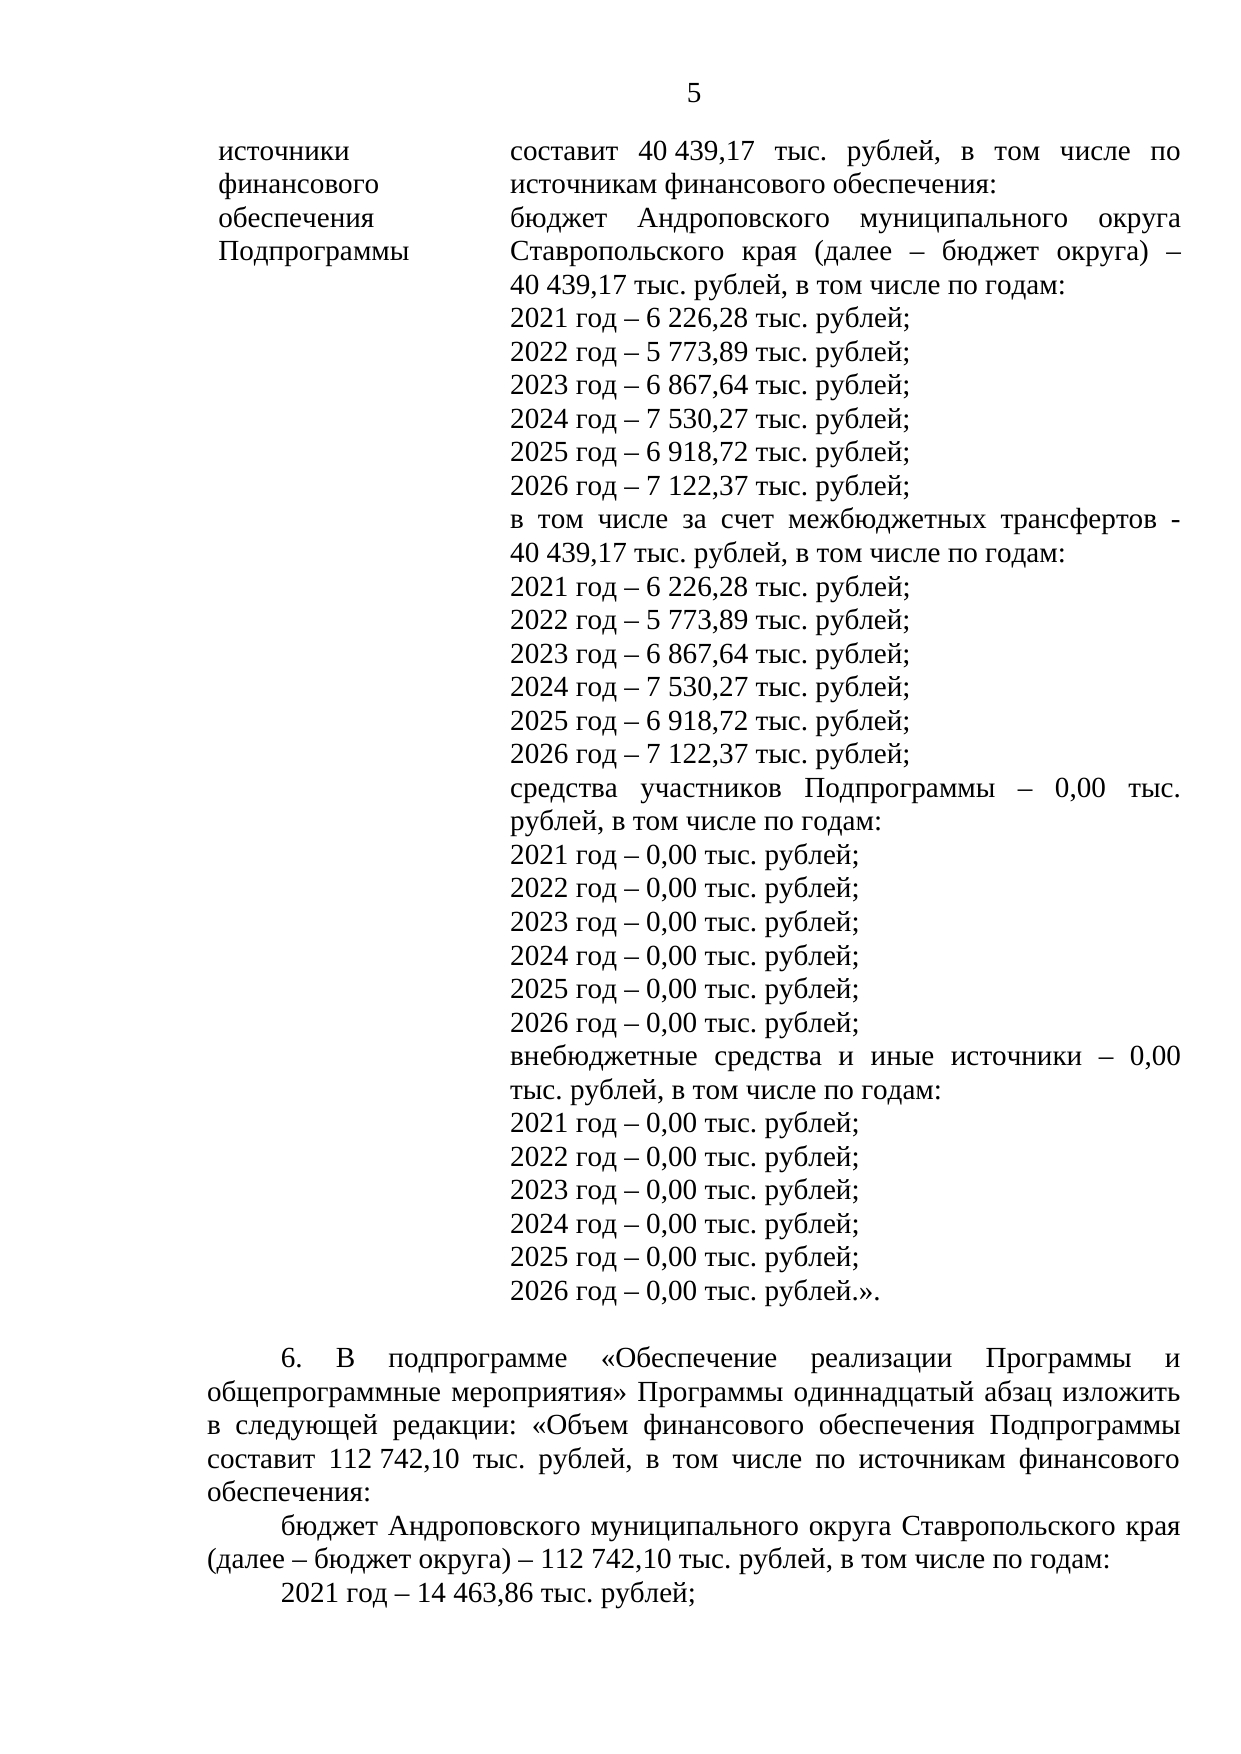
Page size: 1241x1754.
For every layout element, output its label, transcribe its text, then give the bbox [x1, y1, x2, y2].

text бюджет Андроповского муниципального округа Ставропольского края (далее – бюджет округа) – 112 742,10 тыс. рублей, в том числе по годам: [207, 1508, 1181, 1575]
text 6. В подпрограмме «Обеспечение реализации Программы и общепрограммные мероприятия» Программы одиннадцатый абзац изложить в следующей редакции: «Объем финансового обеспечения Подпрограммы составит 112 742,10 тыс. рублей, в том числе по источникам финансового обеспечения: [207, 1340, 1181, 1508]
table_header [207, 133, 499, 1340]
text 2021 год – 14 463,86 тыс. рублей; [207, 1575, 1181, 1608]
